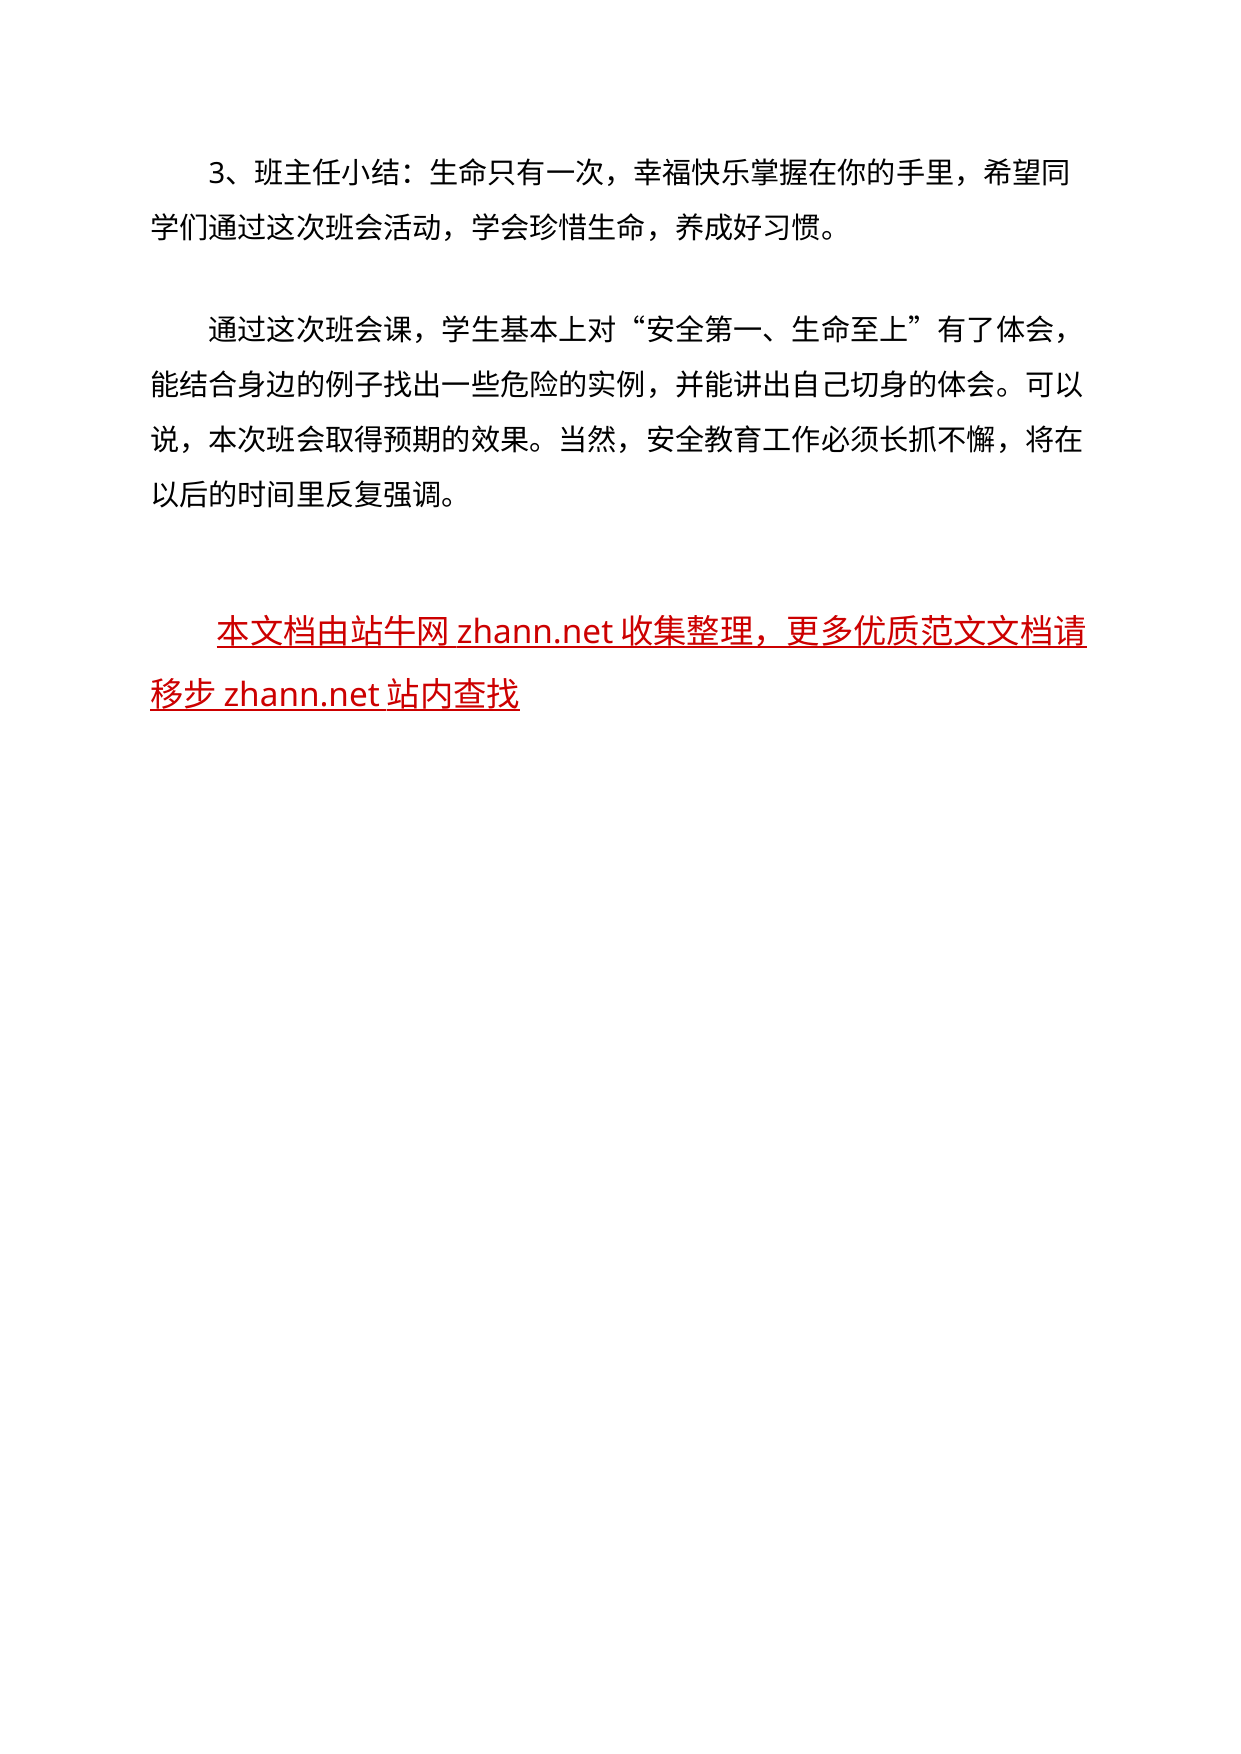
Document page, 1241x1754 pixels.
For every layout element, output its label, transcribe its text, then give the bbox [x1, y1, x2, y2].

text 通过这次班会课，学生基本上对“安全第一、生命至上”有了体会，能结合身边的例子找出一些危险的实例，并能讲出自己切身的体会。可以说，本次班会取得预期的效果。当然，安全教育工作必须长抓不懈，将在以后的时间里反复强调。 [150, 307, 1090, 514]
text 3、班主任小结：生命只有一次，幸福快乐掌握在你的手里，希望同学们通过这次班会活动，学会珍惜生命，养成好习惯。 [150, 150, 1090, 247]
text 本文档由站牛网zhann.net收集整理，更多优质范文文档请移步zhann.net站内查找 [150, 604, 1090, 716]
